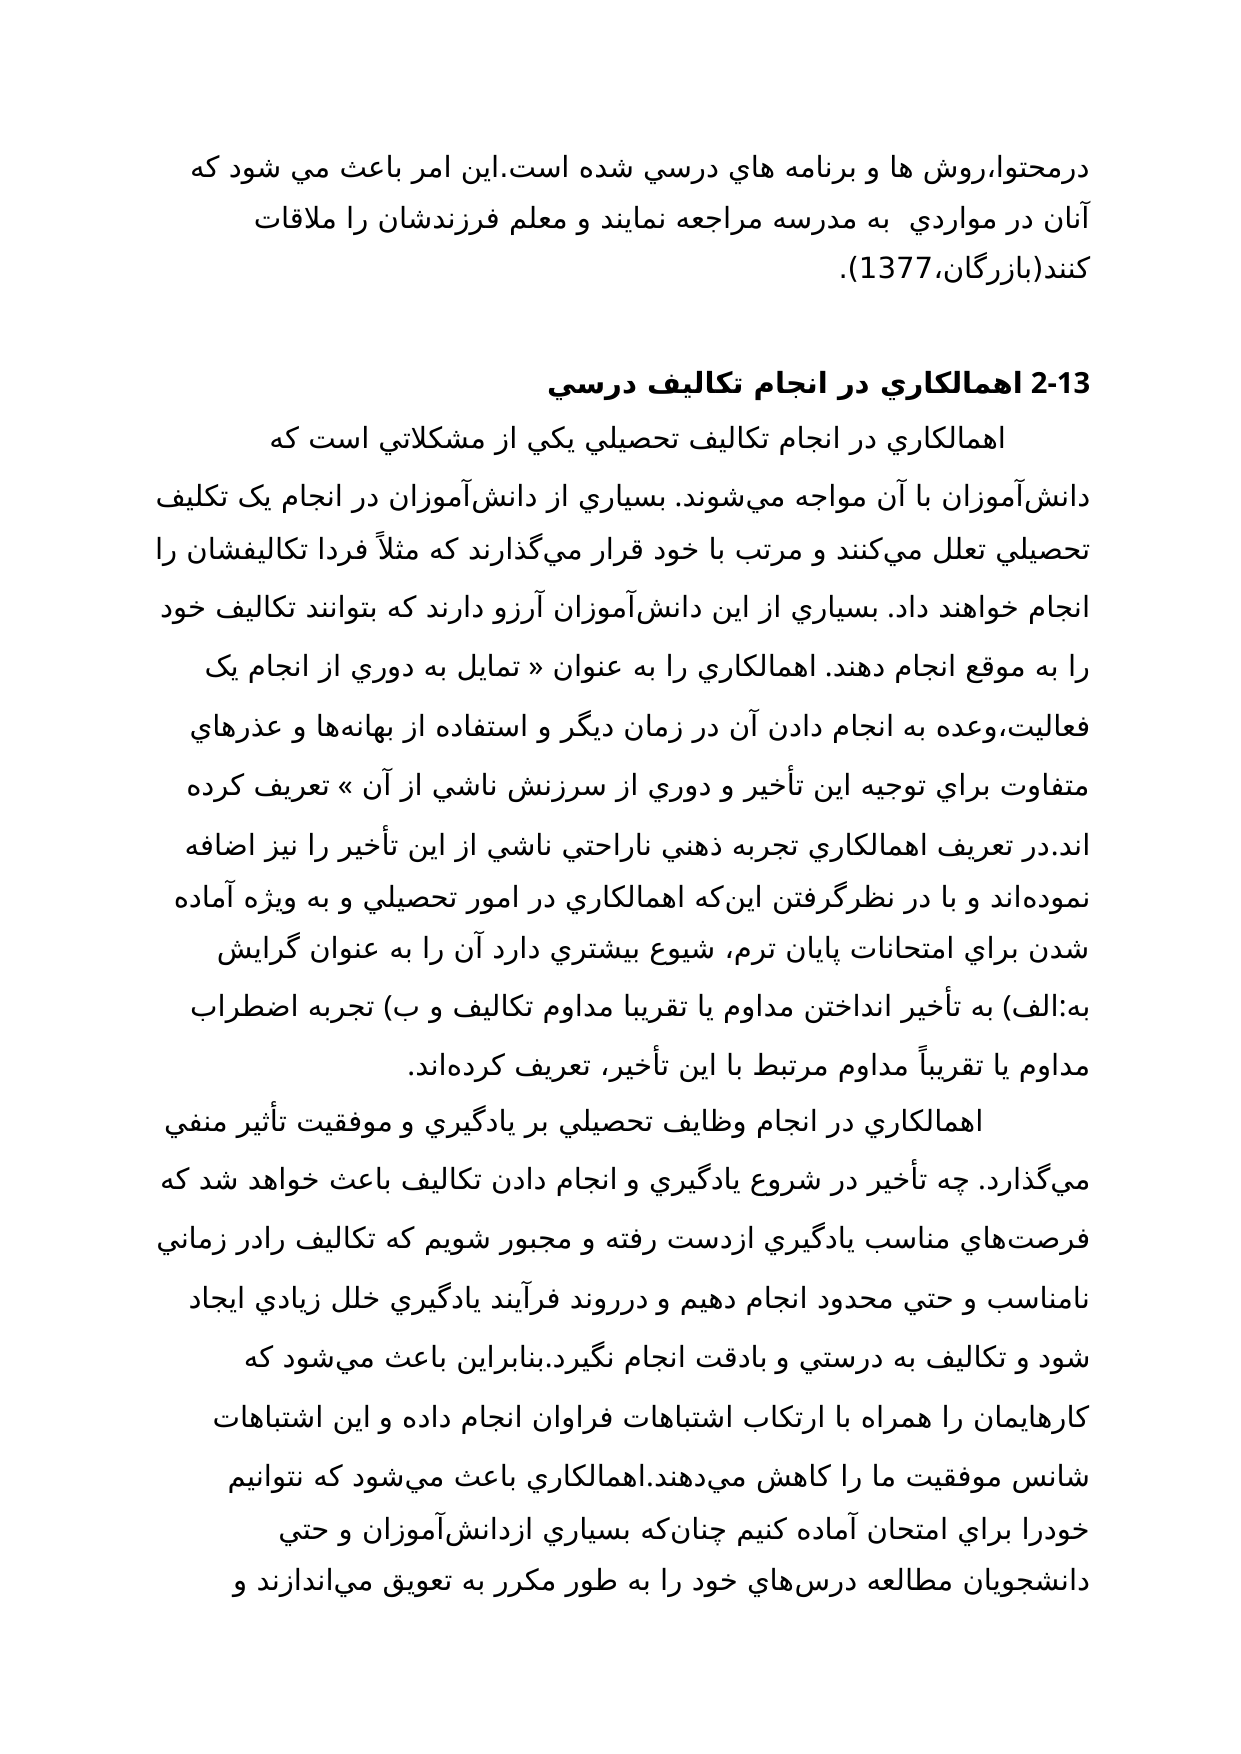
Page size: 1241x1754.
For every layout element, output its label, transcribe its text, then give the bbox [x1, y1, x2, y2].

text اهمالکاري در انجام تکاليف تحصيلي يکي از مشکلاتي است که دانش‌آموزان با آن مواجه مي‌شوند. بسياري از دانش‌آموزان در انجام يک تکليف تحصيلي تعلل مي‌کنند و مرتب با خود قرار مي‌گذارند که مثلاً فردا تکاليفشان را انجام خواهند داد. بسياري از اين دانش‌آموزان آرزو دارند که بتوانند تکاليف خود را به موقع انجام دهند. اهمالکاري را به عنوان « تمايل به دوري از انجام يک فعاليت،وعده به انجام دادن آن در زمان ديگر و استفاده از بهانه‌ها و عذرهاي متفاوت براي توجيه اين تأخير و دوري از سرزنش ناشي از آن » تعريف کرده اند.در تعريف اهمالکاري تجربه ذهني ناراحتي ناشي از اين تأخير را نيز اضافه نموده‌اند و با در نظرگرفتن اين‌که اهمالکاري در امور تحصيلي و به ويژه آماده شدن براي امتحانات پايان ترم، شيوع بيشتري دارد آن را به عنوان گرايش به:الف) به تأخير انداختن مداوم يا تقريبا مداوم تکاليف و ب) تجربه اضطراب مداوم يا تقريباً مداوم مرتبط با اين تأخير، تعريف کرده‌اند. [150, 422, 1090, 1084]
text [150, 1104, 1090, 1597]
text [150, 150, 1090, 286]
text 2-13 اهمالكاري در انجام تكاليف درسي [150, 362, 1090, 402]
